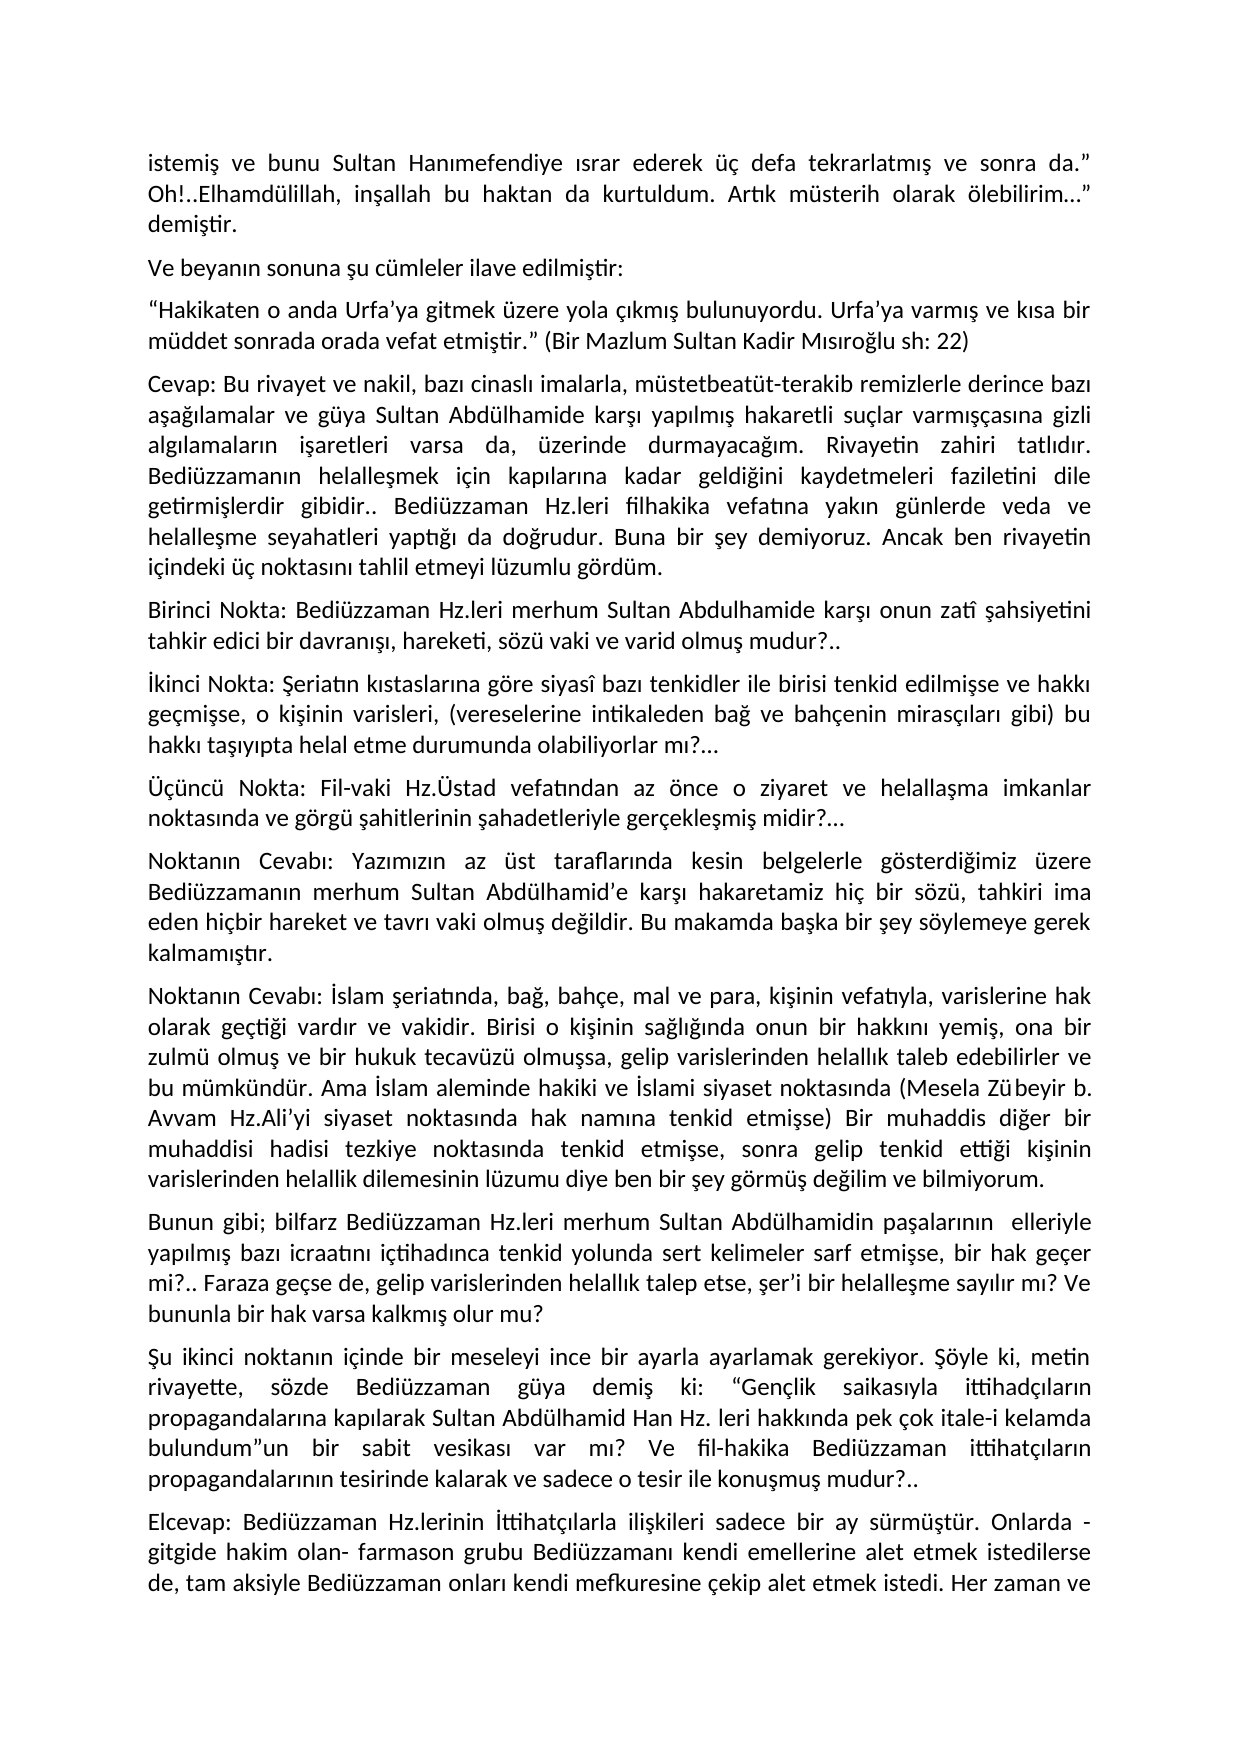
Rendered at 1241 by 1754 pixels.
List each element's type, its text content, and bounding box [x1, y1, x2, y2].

text Bunun gibi; bilfarz Bediüzzaman Hz.leri merhum Sultan Abdülhamidin paşalarının elleriyle yapılmış bazı icraatını içtihadınca tenkid yolunda sert kelimeler sarf etmişse, bir hak geçer mi?.. Faraza geçse de, gelip varislerinden helallık talep etse, şer’i bir helalleşme sayılır mı? Ve bununla bir hak varsa kalkmış olur mu? [148, 1206, 1093, 1328]
text Noktanın Cevabı: Yazımızın az üst taraflarında kesin belgelerle gösterdiğimiz üzere Bediüzzamanın merhum Sultan Abdülhamid’e karşı hakaretamiz hiç bir sözü, tahkiri ima eden hiçbir hareket ve tavrı vaki olmuş değildir. Bu makamda başka bir şey söylemeye gerek kalmamıştır. [148, 846, 1093, 968]
text İkinci Nokta: Şeriatın kıstaslarına göre siyasî bazı tenkidler ile birisi tenkid edilmişse ve hakkı geçmişse, o kişinin varisleri, (vereselerine intikaleden bağ ve bahçenin mirasçıları gibi) bu hakkı taşıyıpta helal etme durumunda olabiliyorlar mı?… [148, 668, 1093, 759]
text Ve beyanın sonuna şu cümleler ilave edilmiştir: [148, 252, 1093, 282]
text Noktanın Cevabı: İslam şeriatında, bağ, bahçe, mal ve para, kişinin vefatıyla, varislerine hak olarak geçtiği vardır ve vakidir. Birisi o kişinin sağlığında onun bir hakkını yemiş, ona bir zulmü olmuş ve bir hukuk tecavüzü olmuşsa, gelip varislerinden helallık taleb edebilirler ve bu mümkündür. Ama İslam aleminde hakiki ve İslami siyaset noktasında (Mesela Zü­beyir b. Avvam Hz.Ali’yi siyaset noktasında hak namına tenkid etmişse) Bir muhaddis diğer bir muhaddisi hadisi tezkiye noktasında tenkid etmişse, sonra gelip tenkid ettiği kişinin varislerinden helallik dilemesinin lüzumu diye ben bir şey görmüş değilim ve bilmiyorum. [148, 980, 1093, 1194]
text Birinci Nokta: Bediüzzaman Hz.leri merhum Sultan Abdulhamide karşı onun zatî şahsiyetini tahkir edici bir davranışı, hareketi, sözü vaki ve varid olmuş mudur?.. [148, 594, 1093, 655]
text Cevap: Bu rivayet ve nakil, bazı cinaslı imalarla, müstetbeatüt-terakib remizlerle derince bazı aşağılamalar ve güya Sultan Abdülhamide karşı yapılmış hakaretli suçlar varmışçasına gizli algılamaların işaretleri varsa da, üzerinde durmayacağım. Rivayetin zahiri tatlıdır. Bediüzzamanın helalleşmek için kapılarına kadar geldiğini kaydetmeleri faziletini dile getirmişlerdir gibidir.. Bediüzzaman Hz.leri filhakika vefatına yakın günlerde veda ve helalleşme seyahatleri yaptığı da doğrudur. Buna bir şey demiyoruz. Ancak ben rivayetin içindeki üç noktasını tahlil etmeyi lüzumlu gördüm. [148, 368, 1093, 582]
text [148, 1506, 1093, 1597]
text Üçüncü Nokta: Fil-vaki Hz.Üstad vefatından az önce o ziyaret ve helallaşma imkanlar noktasında ve görgü şahitlerinin şahadetleriyle gerçekleşmiş midir?… [148, 772, 1093, 833]
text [148, 148, 1093, 239]
text “Hakikaten o anda Urfa’ya gitmek üzere yola çıkmış bulunuyordu. Urfa’ya varmış ve kısa bir müddet sonrada orada vefat etmiştir.” (Bir Mazlum Sultan Kadir Mısıroğlu sh: 22) [148, 295, 1093, 356]
text Şu ikinci noktanın içinde bir meseleyi ince bir ayarla ayarlamak gerekiyor. Şöyle ki, metin rivayette, sözde Bediüzzaman güya demiş ki: “Gençlik saikasıyla ittihadçıların propagandalarına kapılarak Sultan Abdülhamid Han Hz. leri hakkında pek çok itale-i kelamda bulundum”un bir sabit vesikası var mı? Ve fil-hakika Bediüzzaman ittihatçıların propagandalarının tesirinde kalarak ve sadece o tesir ile konuşmuş mudur?.. [148, 1341, 1093, 1493]
